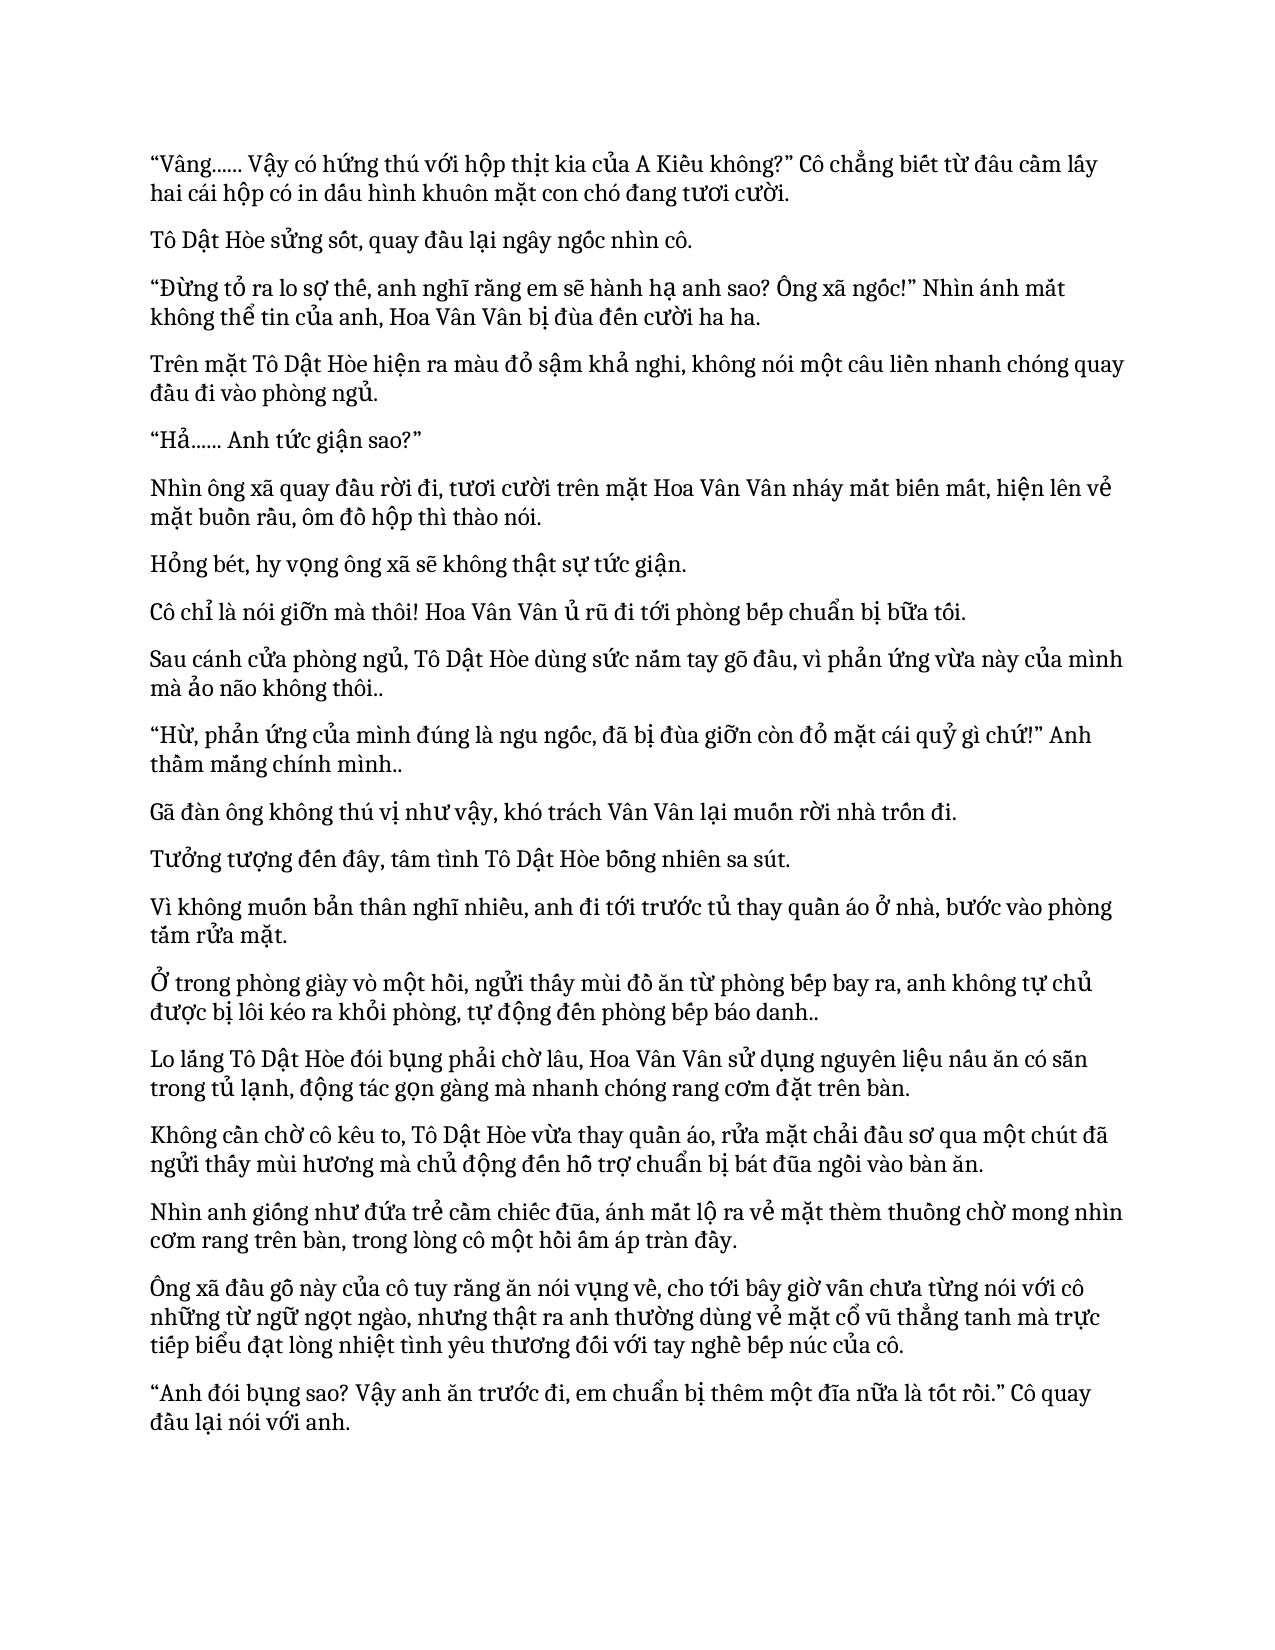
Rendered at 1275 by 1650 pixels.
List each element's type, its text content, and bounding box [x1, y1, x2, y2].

text Lo lắng Tô Dật Hòe đói bụng phải chờ lâu, Hoa Vân Vân sử dụng nguyên liệu nấu ăn có sẵn trong tủ lạnh, động tác gọn gàng mà nhanh chóng rang cơm đặt trên bàn. [150, 1045, 1125, 1102]
text Nhìn anh giống như đứa trẻ cầm chiếc đũa, ánh mắt lộ ra vẻ mặt thèm thuồng chờ mong nhìn cơm rang trên bàn, trong lòng cô một hồi ấm áp tràn đầy. [150, 1197, 1125, 1255]
text Nhìn ông xã quay đầu rời đi, tươi cười trên mặt Hoa Vân Vân nháy mắt biến mất, hiện lên vẻ mặt buồn rầu, ôm đồ hộp thì thào nói. [150, 474, 1125, 531]
text Tưởng tượng đến đây, tâm tình Tô Dật Hòe bỗng nhiên sa sút. [150, 845, 1125, 874]
text Hỏng bét, hy vọng ông xã sẽ không thật sự tức giận. [150, 550, 1125, 579]
text Vì không muốn bản thân nghĩ nhiều, anh đi tới trước tủ thay quần áo ở nhà, bước vào phòng tắm rửa mặt. [150, 892, 1125, 950]
text Cô chỉ là nói giỡn mà thôi! Hoa Vân Vân ủ rũ đi tới phòng bếp chuẩn bị bữa tối. [150, 597, 1125, 626]
text Ông xã đầu gỗ này của cô tuy rằng ăn nói vụng về, cho tới bây giờ vẫn chưa từng nói với cô những từ ngữ ngọt ngào, nhưng thật ra anh thường dùng vẻ mặt cổ vũ thẳng tanh mà trực tiếp biểu đạt lòng nhiệt tình yêu thương đối với tay nghề bếp núc của cô. [150, 1274, 1125, 1360]
text Sau cánh cửa phòng ngủ, Tô Dật Hòe dùng sức nắm tay gõ đầu, vì phản ứng vừa này của mình mà ảo não không thôi.. [150, 645, 1125, 702]
text Tô Dật Hòe sửng sốt, quay đầu lại ngây ngốc nhìn cô. [150, 226, 1125, 255]
text “Hả...... Anh tức giận sao?” [150, 426, 1125, 455]
text “Vâng...... Vậy có hứng thú với hộp thịt kia của A Kiều không?” Cô chẳng biết từ đâu cầm lấy hai cái hộp có in dấu hình khuôn mặt con chó đang tươi cười. [150, 150, 1125, 207]
text Trên mặt Tô Dật Hòe hiện ra màu đỏ sậm khả nghi, không nói một câu liền nhanh chóng quay đầu đi vào phòng ngủ. [150, 350, 1125, 407]
text Gã đàn ông không thú vị như vậy, khó trách Vân Vân lại muốn rời nhà trốn đi. [150, 797, 1125, 826]
text “Anh đói bụng sao? Vậy anh ăn trước đi, em chuẩn bị thêm một đĩa nữa là tốt rồi.” Cô quay đầu lại nói với anh. [150, 1379, 1125, 1436]
text “Hừ, phản ứng của mình đúng là ngu ngốc, đã bị đùa giỡn còn đỏ mặt cái quỷ gì chứ!” Anh thầm mắng chính mình.. [150, 721, 1125, 779]
text Không cần chờ cô kêu to, Tô Dật Hòe vừa thay quần áo, rửa mặt chải đầu sơ qua một chút đã ngửi thấy mùi hương mà chủ động đến hỗ trợ chuẩn bị bát đũa ngồi vào bàn ăn. [150, 1121, 1125, 1179]
text “Đừng tỏ ra lo sợ thế, anh nghĩ rằng em sẽ hành hạ anh sao? Ông xã ngốc!” Nhìn ánh mắt không thể tin của anh, Hoa Vân Vân bị đùa đến cười ha ha. [150, 274, 1125, 331]
text Ở trong phòng giày vò một hồi, ngửi thấy mùi đồ ăn từ phòng bếp bay ra, anh không tự chủ được bị lôi kéo ra khỏi phòng, tự động đến phòng bếp báo danh.. [150, 969, 1125, 1026]
